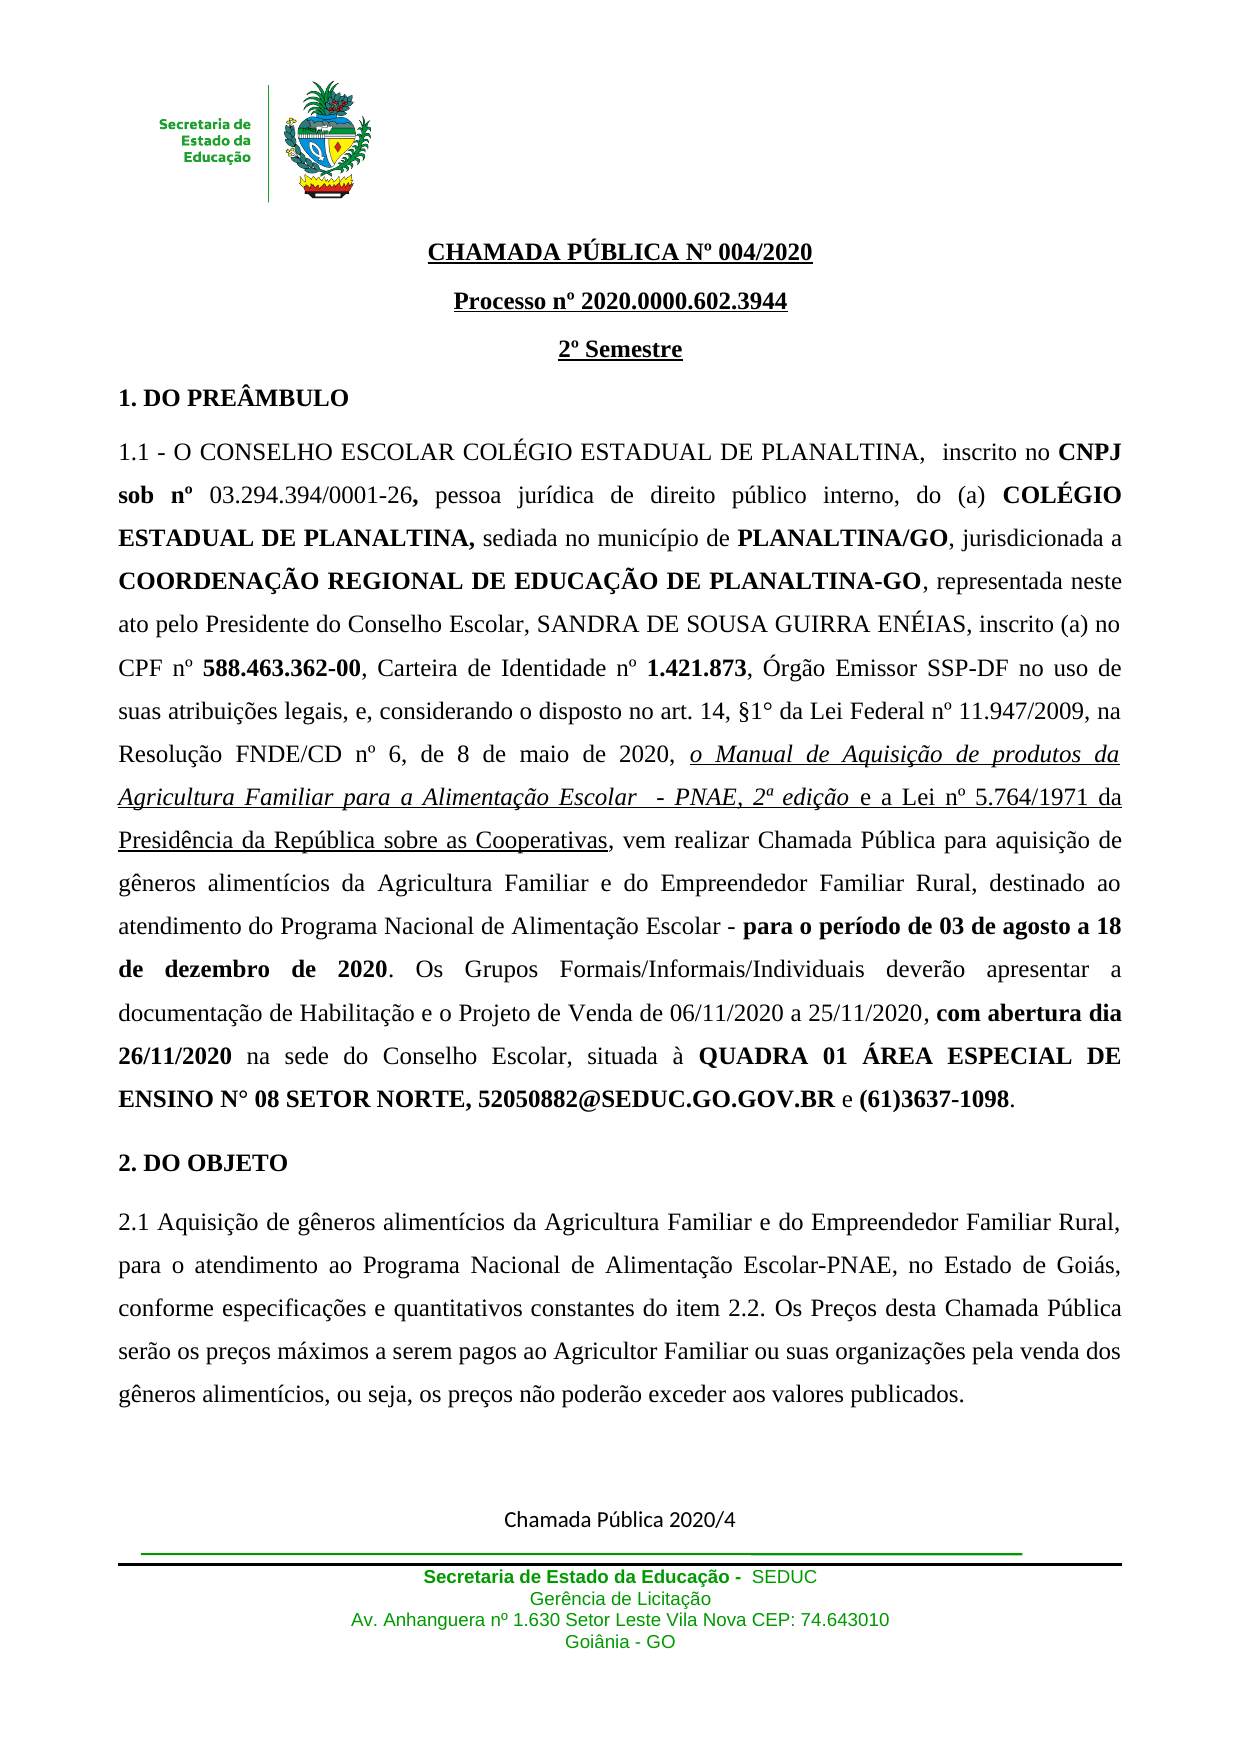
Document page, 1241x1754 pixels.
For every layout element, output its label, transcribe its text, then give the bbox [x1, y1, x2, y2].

picture [118, 73, 412, 210]
text 2. DO OBJETO [118, 1148, 1122, 1177]
text 1. DO PREÂMBULO [118, 383, 1122, 412]
text 2º Semestre [118, 334, 1122, 363]
text 1.1 - O CONSELHO ESCOLAR COLÉGIO ESTADUAL DE PLANALTINA, inscrito no CNPJ sob nº 03.294.394/0001-26, pessoa jurídica de direito público interno, do (a) COLÉGIO ESTADUAL DE PLANALTINA, sediada no município de PLANALTINA/GO, jurisdicionada a COORDENAÇÃO REGIONAL DE EDUCAÇÃO DE PLANALTINA-GO, representada neste ato pelo Presidente do Conselho Escolar, SANDRA DE SOUSA GUIRRA ENÉIAS, inscrito (a) no CPF nº 588.463.362-00, Carteira de Identidade nº 1.421.873, Órgão Emissor SSP-DF no uso de suas atribuições legais, e, considerando o disposto no art. 14, §1° da Lei Federal nº 11.947/2009, na Resolução FNDE/CD nº 6, de 8 de maio de 2020, o Manual de Aquisição de produtos da Agricultura Familiar para a Alimentação Escolar - PNAE, 2ª edição e a Lei nº 5.764/1971 da Presidência da República sobre as Cooperativas, vem realizar Chamada Pública para aquisição de gêneros alimentícios da Agricultura Familiar e do Empreendedor Familiar Rural, destinado ao atendimento do Programa Nacional de Alimentação Escolar - para o período de 03 de agosto a 18 de dezembro de 2020. Os Grupos Formais/Informais/Individuais deverão apresentar a documentação de Habilitação e o Projeto de Venda de 06/11/2020 a 25/11/2020, com abertura dia 26/11/2020 na sede do Conselho Escolar, situada à QUADRA 01 ÁREA ESPECIAL DE ENSINO N° 08 SETOR NORTE, 52050882@SEDUC.GO.GOV.BR e (61)3637-1098. [118, 437, 1122, 807]
text Processo nº 2020.0000.602.3944 [118, 286, 1122, 314]
text CHAMADA PÚBLICA Nº 004/2020 [118, 237, 1122, 266]
text 2.1 Aquisição de gêneros alimentícios da Agricultura Familiar e do Empreendedor Familiar Rural, para o atendimento ao Programa Nacional de Alimentação Escolar-PNAE, no Estado de Goiás, conforme especificações e quantitativos constantes do item 2.2. Os Preços desta Chamada Pública serão os preços máximos a serem pagos ao Agricultor Familiar ou suas organizações pela venda dos gêneros alimentícios, ou seja, os preços não poderão exceder aos valores publicados. [118, 1207, 1122, 1408]
text 1.1 - O CONSELHO ESCOLAR COLÉGIO ESTADUAL DE PLANALTINA, inscrito no CNPJ sob nº 03.294.394/0001-26, pessoa jurídica de direito público interno, do (a) COLÉGIO ESTADUAL DE PLANALTINA, sediada no município de PLANALTINA/GO, jurisdicionada a COORDENAÇÃO REGIONAL DE EDUCAÇÃO DE PLANALTINA-GO, representada neste ato pelo Presidente do Conselho Escolar, SANDRA DE SOUSA GUIRRA ENÉIAS, inscrito (a) no CPF nº 588.463.362-00, Carteira de Identidade nº 1.421.873, Órgão Emissor SSP-DF no uso de suas atribuições legais, e, considerando o disposto no art. 14, §1° da Lei Federal nº 11.947/2009, na Resolução FNDE/CD nº 6, de 8 de maio de 2020, o Manual de Aquisição de produtos da Agricultura Familiar para a Alimentação Escolar - PNAE, 2ª edição e a Lei nº 5.764/1971 da Presidência da República sobre as Cooperativas, vem realizar Chamada Pública para aquisição de gêneros alimentícios da Agricultura Familiar e do Empreendedor Familiar Rural, destinado ao atendimento do Programa Nacional de Alimentação Escolar - para o período de 03 de agosto a 18 de dezembro de 2020. Os Grupos Formais/Informais/Individuais deverão apresentar a documentação de Habilitação e o Projeto de Venda de 06/11/2020 a 25/11/2020, com abertura dia 26/11/2020 na sede do Conselho Escolar, situada à QUADRA 01 ÁREA ESPECIAL DE ENSINO N° 08 SETOR NORTE, 52050882@SEDUC.GO.GOV.BR e (61)3637-1098. [118, 808, 1122, 1113]
